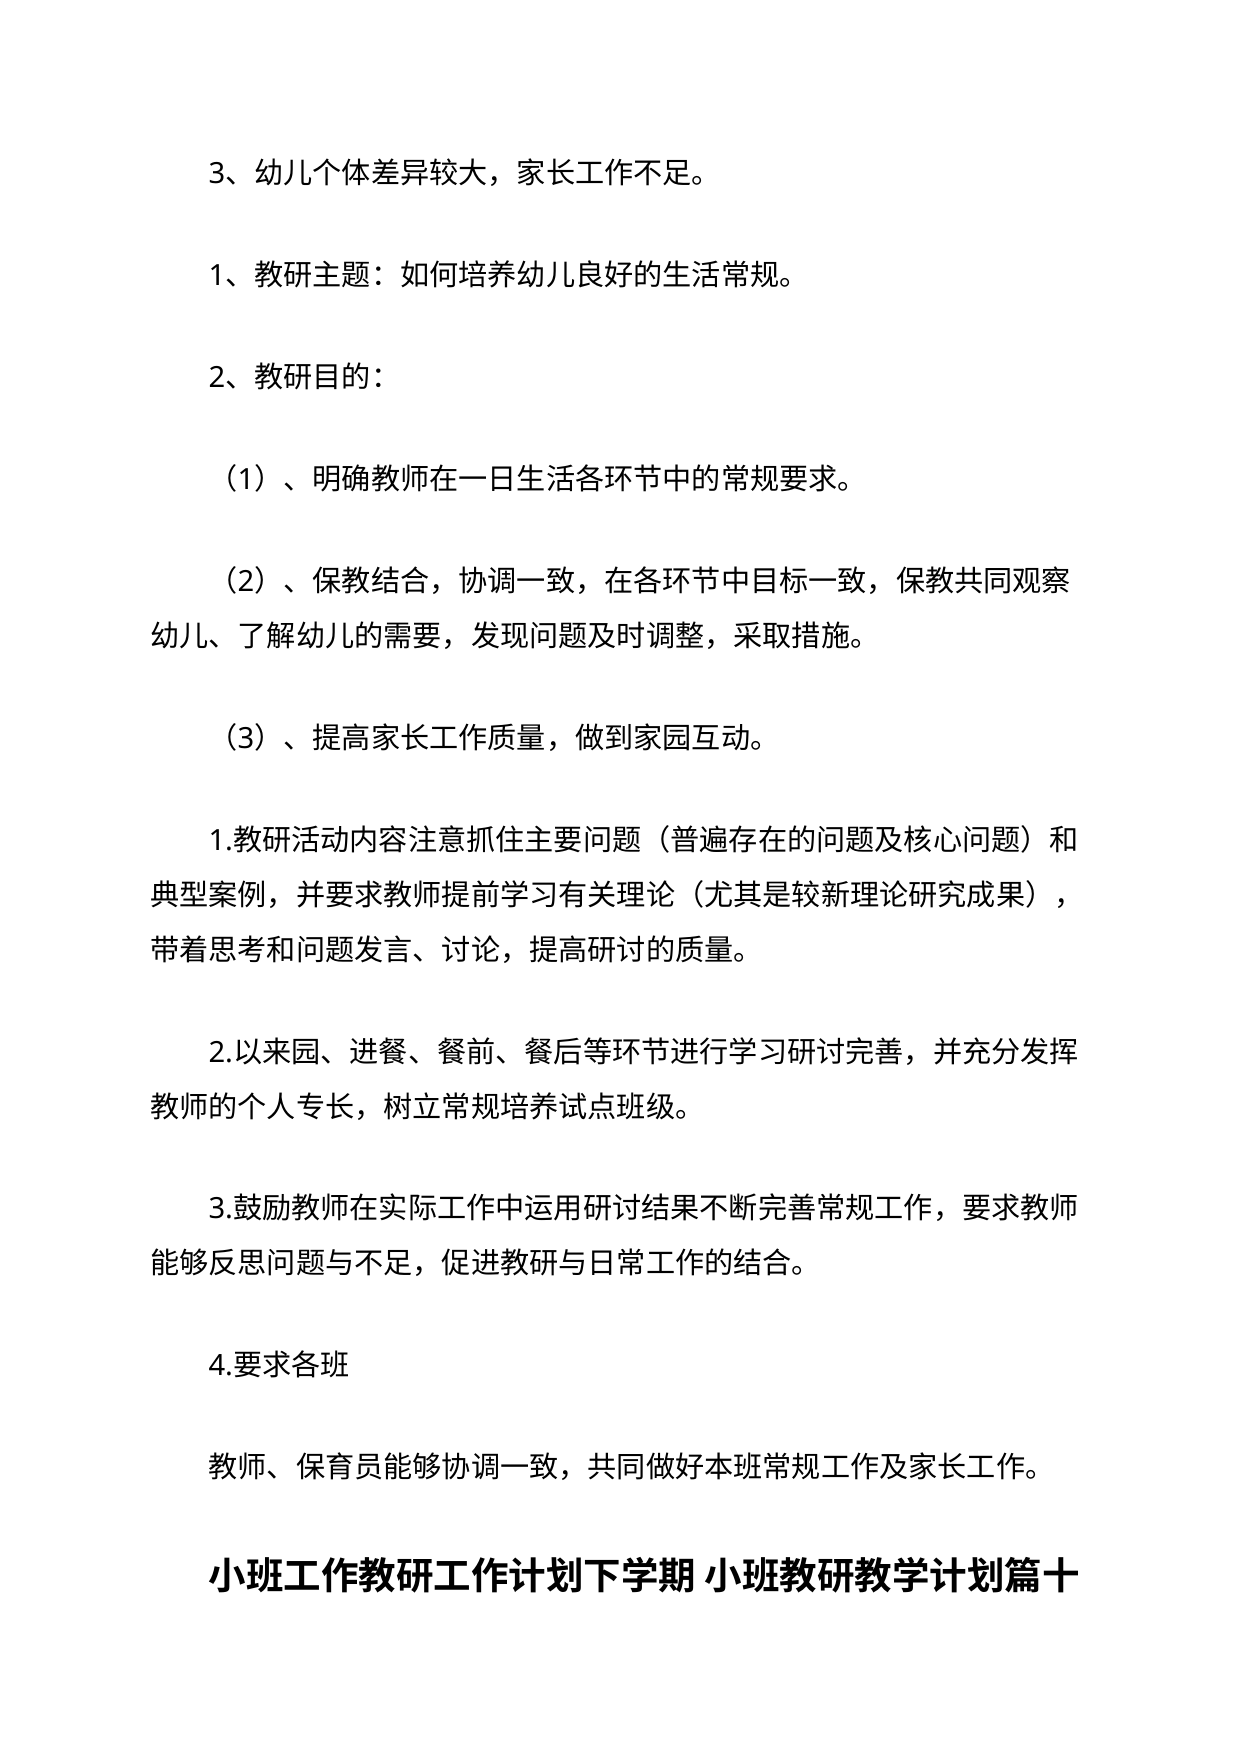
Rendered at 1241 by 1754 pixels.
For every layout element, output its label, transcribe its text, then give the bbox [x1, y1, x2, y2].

text 2.以来园、进餐、餐前、餐后等环节进行学习研讨完善，并充分发挥教师的个人专长，树立常规培养试点班级。 [150, 1028, 1090, 1126]
text （1）、明确教师在一日生活各环节中的常规要求。 [150, 456, 1090, 498]
text 2、教研目的： [150, 354, 1090, 396]
text 教师、保育员能够协调一致，共同做好本班常规工作及家长工作。 [150, 1444, 1090, 1486]
text 3.鼓励教师在实际工作中运用研讨结果不断完善常规工作，要求教师能够反思问题与不足，促进教研与日常工作的结合。 [150, 1185, 1090, 1282]
text 1.教研活动内容注意抓住主要问题（普遍存在的问题及核心问题）和典型案例，并要求教师提前学习有关理论（尤其是较新理论研究成果），带着思考和问题发言、讨论，提高研讨的质量。 [150, 817, 1090, 969]
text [150, 1546, 1090, 1600]
text （2）、保教结合，协调一致，在各环节中目标一致，保教共同观察幼儿、了解幼儿的需要，发现问题及时调整，采取措施。 [150, 558, 1090, 655]
text 4.要求各班 [150, 1342, 1090, 1384]
text （3）、提高家长工作质量，做到家园互动。 [150, 715, 1090, 757]
text 1、教研主题：如何培养幼儿良好的生活常规。 [150, 252, 1090, 294]
text 3、幼儿个体差异较大，家长工作不足。 [150, 150, 1090, 192]
